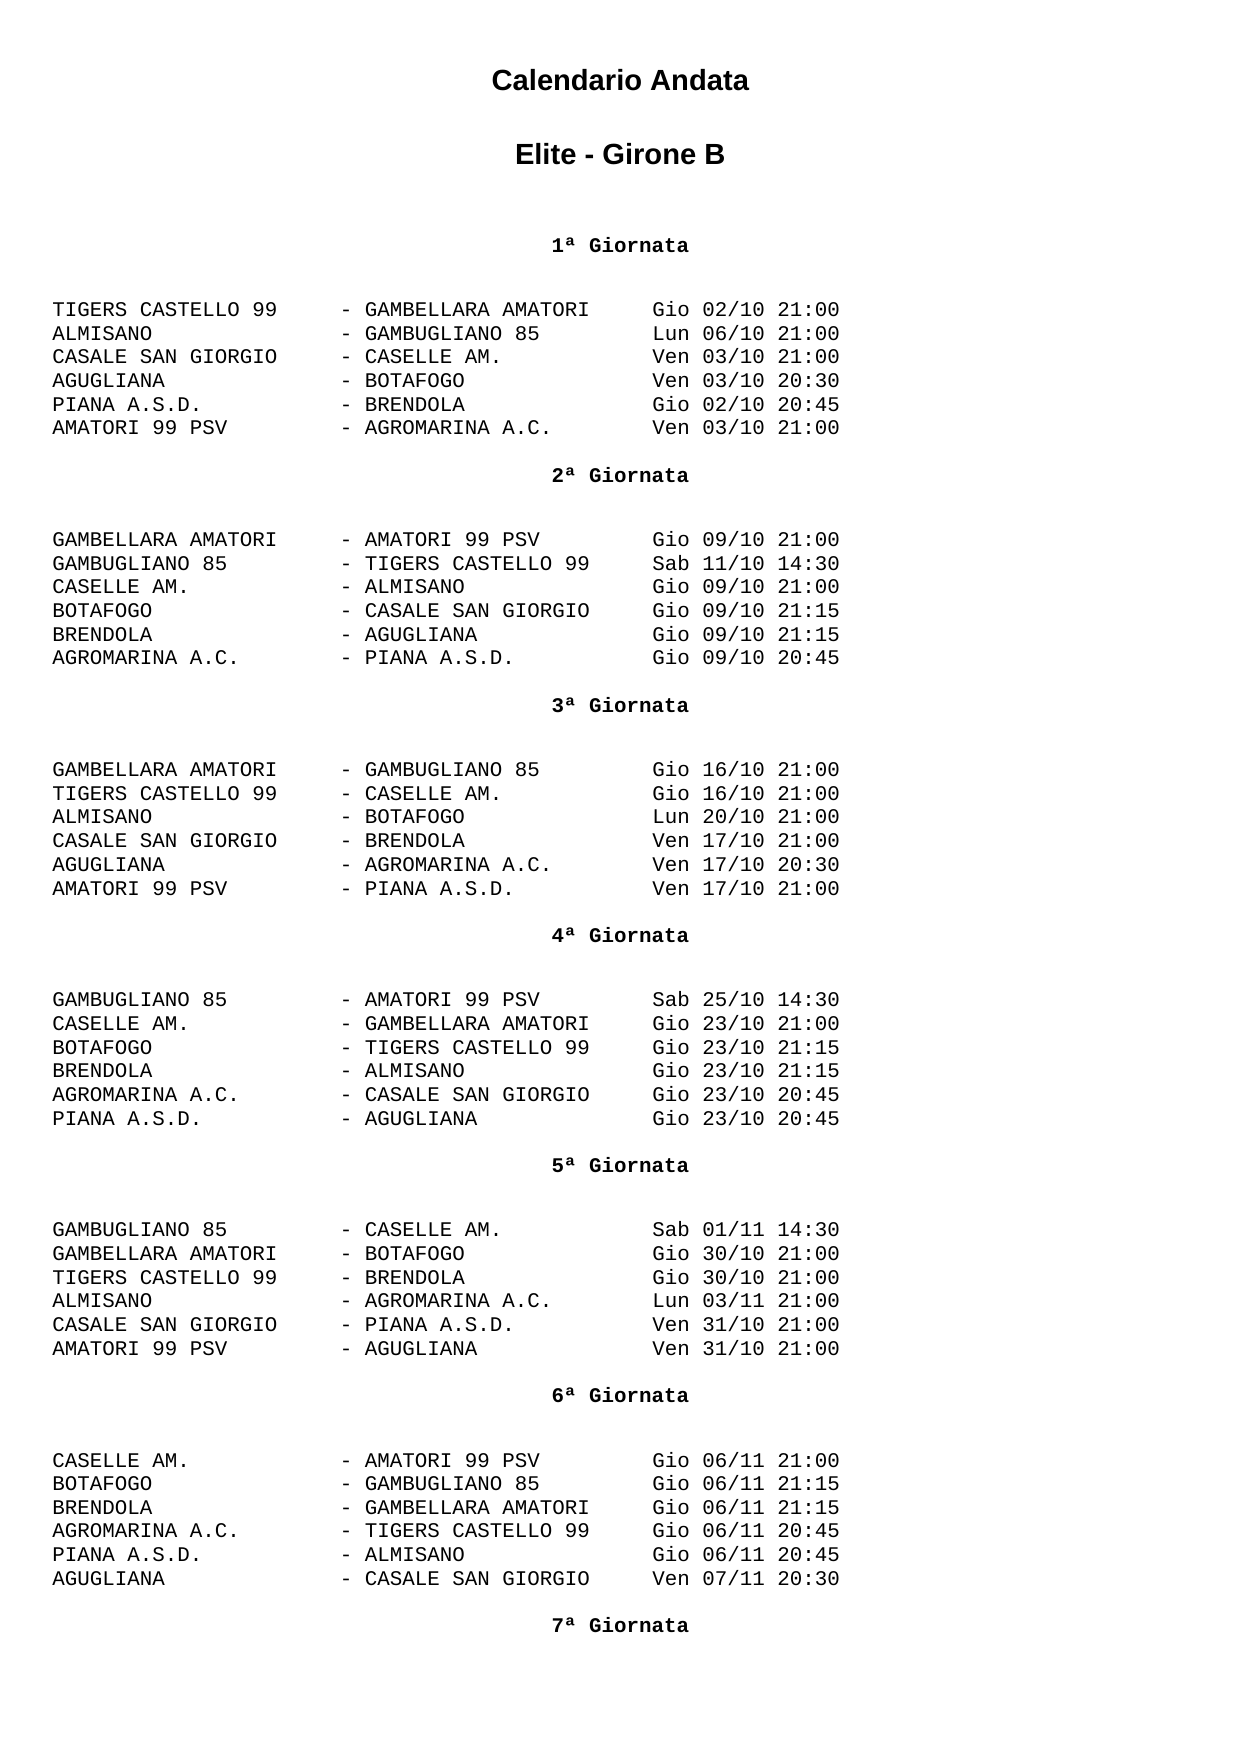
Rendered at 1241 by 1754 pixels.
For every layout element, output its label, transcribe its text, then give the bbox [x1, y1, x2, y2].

text 5ª Giornata [52, 1155, 1188, 1179]
text AGROMARINA A.C. - PIANA A.S.D. Gio 09/10 20:45 [52, 647, 1188, 671]
text 4ª Giornata [52, 925, 1188, 949]
text BOTAFOGO - GAMBUGLIANO 85 Gio 06/11 21:15 [52, 1473, 1188, 1497]
text CASELLE AM. - GAMBELLARA AMATORI Gio 23/10 21:00 [52, 1013, 1188, 1037]
text PIANA A.S.D. - AGUGLIANA Gio 23/10 20:45 [52, 1108, 1188, 1131]
text PIANA A.S.D. - BRENDOLA Gio 02/10 20:45 [52, 394, 1188, 417]
text Calendario Andata [52, 62, 1188, 96]
text CASALE SAN GIORGIO - BRENDOLA Ven 17/10 21:00 [52, 830, 1188, 854]
text PIANA A.S.D. - ALMISANO Gio 06/11 20:45 [52, 1544, 1188, 1568]
text AMATORI 99 PSV - PIANA A.S.D. Ven 17/10 21:00 [52, 877, 1188, 901]
text BRENDOLA - GAMBELLARA AMATORI Gio 06/11 21:15 [52, 1497, 1188, 1521]
text CASELLE AM. - AMATORI 99 PSV Gio 06/11 21:00 [52, 1449, 1188, 1473]
text CASALE SAN GIORGIO - CASELLE AM. Ven 03/10 21:00 [52, 346, 1188, 370]
text 2ª Giornata [52, 465, 1188, 488]
text ALMISANO - BOTAFOGO Lun 20/10 21:00 [52, 807, 1188, 830]
text AMATORI 99 PSV - AGUGLIANA Ven 31/10 21:00 [52, 1338, 1188, 1361]
text GAMBUGLIANO 85 - AMATORI 99 PSV Sab 25/10 14:30 [52, 989, 1188, 1013]
text AGUGLIANA - AGROMARINA A.C. Ven 17/10 20:30 [52, 854, 1188, 877]
text 6ª Giornata [52, 1385, 1188, 1409]
text CASALE SAN GIORGIO - PIANA A.S.D. Ven 31/10 21:00 [52, 1314, 1188, 1338]
text BRENDOLA - AGUGLIANA Gio 09/10 21:15 [52, 624, 1188, 647]
text GAMBELLARA AMATORI - AMATORI 99 PSV Gio 09/10 21:00 [52, 529, 1188, 553]
text AGUGLIANA - BOTAFOGO Ven 03/10 20:30 [52, 370, 1188, 394]
text GAMBUGLIANO 85 - TIGERS CASTELLO 99 Sab 11/10 14:30 [52, 553, 1188, 576]
text CASELLE AM. - ALMISANO Gio 09/10 21:00 [52, 576, 1188, 600]
text 3ª Giornata [52, 695, 1188, 719]
text ALMISANO - GAMBUGLIANO 85 Lun 06/10 21:00 [52, 323, 1188, 346]
text BOTAFOGO - CASALE SAN GIORGIO Gio 09/10 21:15 [52, 600, 1188, 624]
text TIGERS CASTELLO 99 - BRENDOLA Gio 30/10 21:00 [52, 1267, 1188, 1290]
text GAMBUGLIANO 85 - CASELLE AM. Sab 01/11 14:30 [52, 1219, 1188, 1243]
text AMATORI 99 PSV - AGROMARINA A.C. Ven 03/10 21:00 [52, 417, 1188, 441]
text Elite - Girone B [52, 137, 1188, 170]
text GAMBELLARA AMATORI - BOTAFOGO Gio 30/10 21:00 [52, 1243, 1188, 1267]
text 7ª Giornata [52, 1615, 1188, 1639]
text TIGERS CASTELLO 99 - GAMBELLARA AMATORI Gio 02/10 21:00 [52, 299, 1188, 323]
text GAMBELLARA AMATORI - GAMBUGLIANO 85 Gio 16/10 21:00 [52, 759, 1188, 783]
text 1ª Giornata [52, 235, 1188, 258]
text AGROMARINA A.C. - TIGERS CASTELLO 99 Gio 06/11 20:45 [52, 1521, 1188, 1544]
text AGUGLIANA - CASALE SAN GIORGIO Ven 07/11 20:30 [52, 1568, 1188, 1591]
text TIGERS CASTELLO 99 - CASELLE AM. Gio 16/10 21:00 [52, 783, 1188, 807]
text ALMISANO - AGROMARINA A.C. Lun 03/11 21:00 [52, 1290, 1188, 1314]
text BRENDOLA - ALMISANO Gio 23/10 21:15 [52, 1060, 1188, 1084]
text AGROMARINA A.C. - CASALE SAN GIORGIO Gio 23/10 20:45 [52, 1084, 1188, 1108]
text BOTAFOGO - TIGERS CASTELLO 99 Gio 23/10 21:15 [52, 1037, 1188, 1060]
